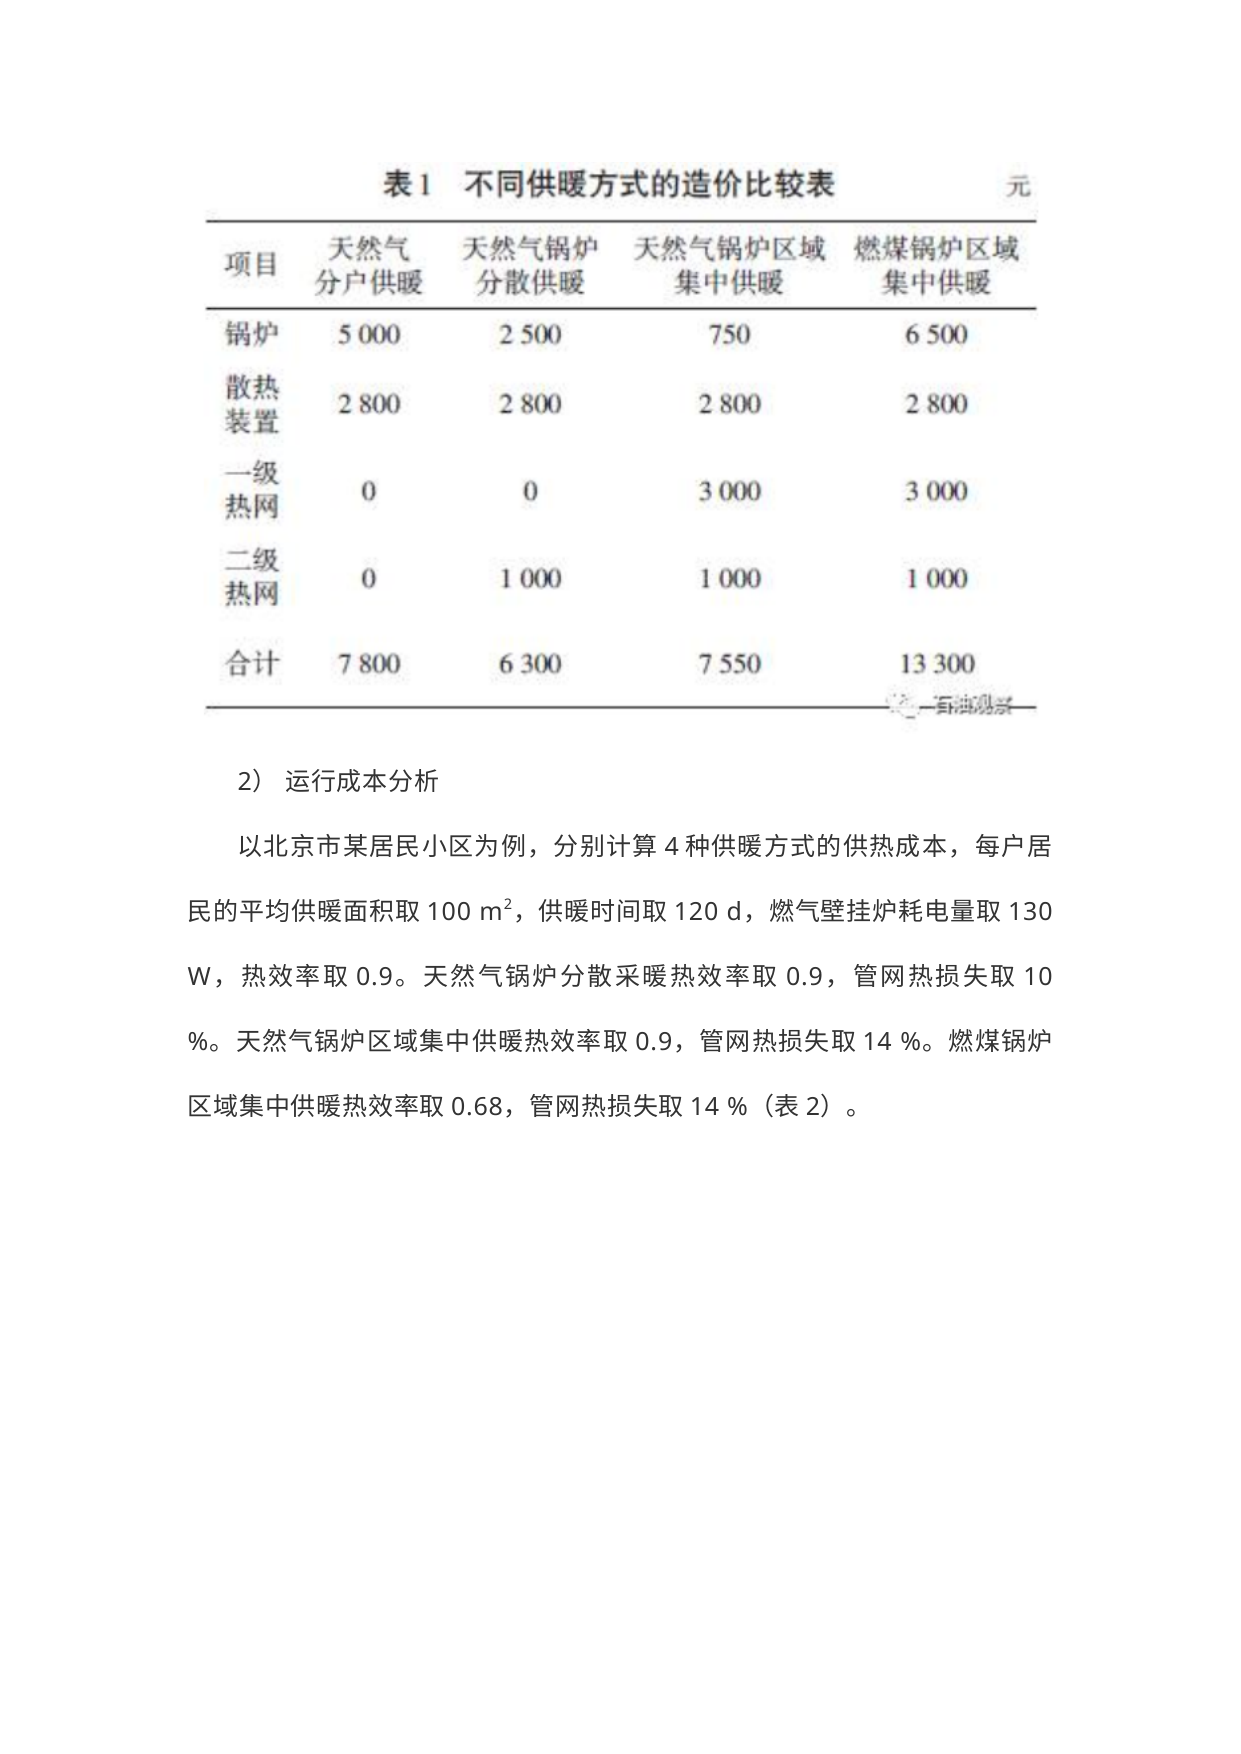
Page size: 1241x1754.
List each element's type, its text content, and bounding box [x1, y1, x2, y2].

picture [187, 162, 1053, 737]
text 以北京市某居民小区为例，分别计算4种供暖方式的供热成本，每户居民的平均供暖面积取100 m2，供暖时间取120 d，燃气壁挂炉耗电量取130 W，热效率取0.9。天然气锅炉分散采暖热效率取0.9，管网热损失取10 %。天然气锅炉区域集中供暖热效率取0.9，管网热损失取14 %。燃煤锅炉区域集中供暖热效率取0.68，管网热损失取14 %（表2）。 [187, 812, 1053, 1137]
text 2） 运行成本分析 [187, 747, 1053, 812]
